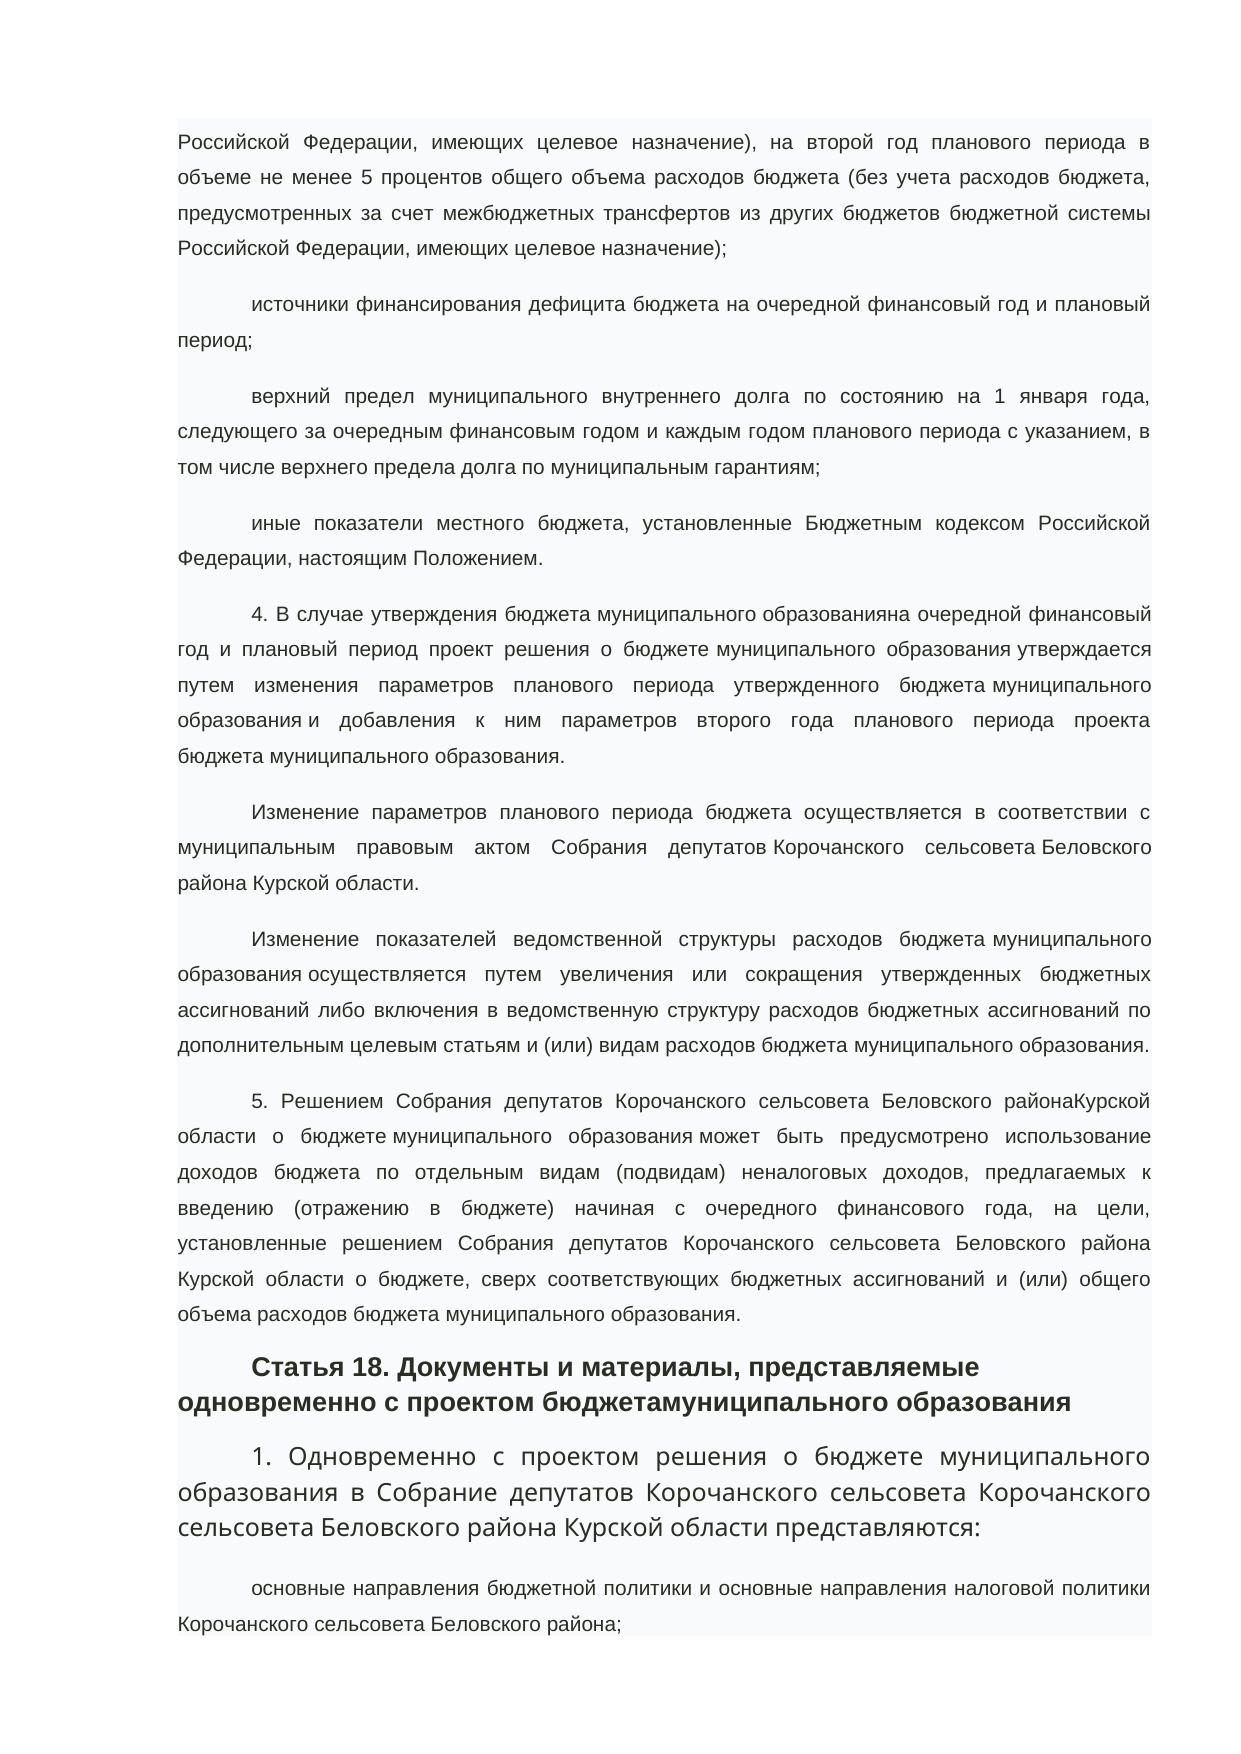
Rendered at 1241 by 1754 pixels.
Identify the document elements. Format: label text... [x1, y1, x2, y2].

text верхний предел муниципального внутреннего долга по состоянию на 1 января года, следующего за очередным финансовым годом и каждым годом планового периода с указанием, в том числе верхнего предела долга по муниципальным гарантиям; [177, 372, 1152, 478]
text Изменение параметров планового периода бюджета осуществляется в соответствии с муниципальным правовым актом Собрания депутатов Корочанского сельсовета Беловского района Курской области. [177, 788, 1152, 894]
text иные показатели местного бюджета, установленные Бюджетным кодексом Российской Федерации, настоящим Положением. [177, 499, 1152, 570]
text источники финансирования дефицита бюджета на очередной финансовый год и плановый период; [177, 281, 1152, 352]
text 5. Решением Собрания депутатов Корочанского сельсовета Беловского районаКурской области о бюджете муниципального образования может быть предусмотрено использование доходов бюджета по отдельным видам (подвидам) неналоговых доходов, предлагаемых к введению (отражению в бюджете) начиная с очередного финансового года, на цели, установленные решением Собрания депутатов Корочанского сельсовета Беловского района Курской области о бюджете, сверх соответствующих бюджетных ассигнований и (или) общего объема расходов бюджета муниципального образования. [177, 1077, 1152, 1326]
text 4. В случае утверждения бюджета муниципального образованияна очередной финансовый год и плановый период проект решения о бюджете муниципального образования утверждается путем изменения параметров планового периода утвержденного бюджета муниципального образования и добавления к ним параметров второго года планового периода проекта бюджета муниципального образования. [177, 590, 1152, 768]
text Статья 18. Документы и материалы, представляемые одновременно с проектом бюджетамуниципального образования [177, 1346, 1152, 1417]
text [177, 118, 1152, 260]
text 1. Одновременно с проектом решения о бюджете муниципального образования в Собрание депутатов Корочанского сельсовета Корочанского сельсовета Беловского района Курской области представляются: [177, 1438, 1152, 1544]
text Изменение показателей ведомственной структуры расходов бюджета муниципального образования осуществляется путем увеличения или сокращения утвержденных бюджетных ассигнований либо включения в ведомственную структуру расходов бюджетных ассигнований по дополнительным целевым статьям и (или) видам расходов бюджета муниципального образования. [177, 915, 1152, 1057]
text основные направления бюджетной политики и основные направления налоговой политики Корочанского сельсовета Беловского района; [177, 1564, 1152, 1636]
